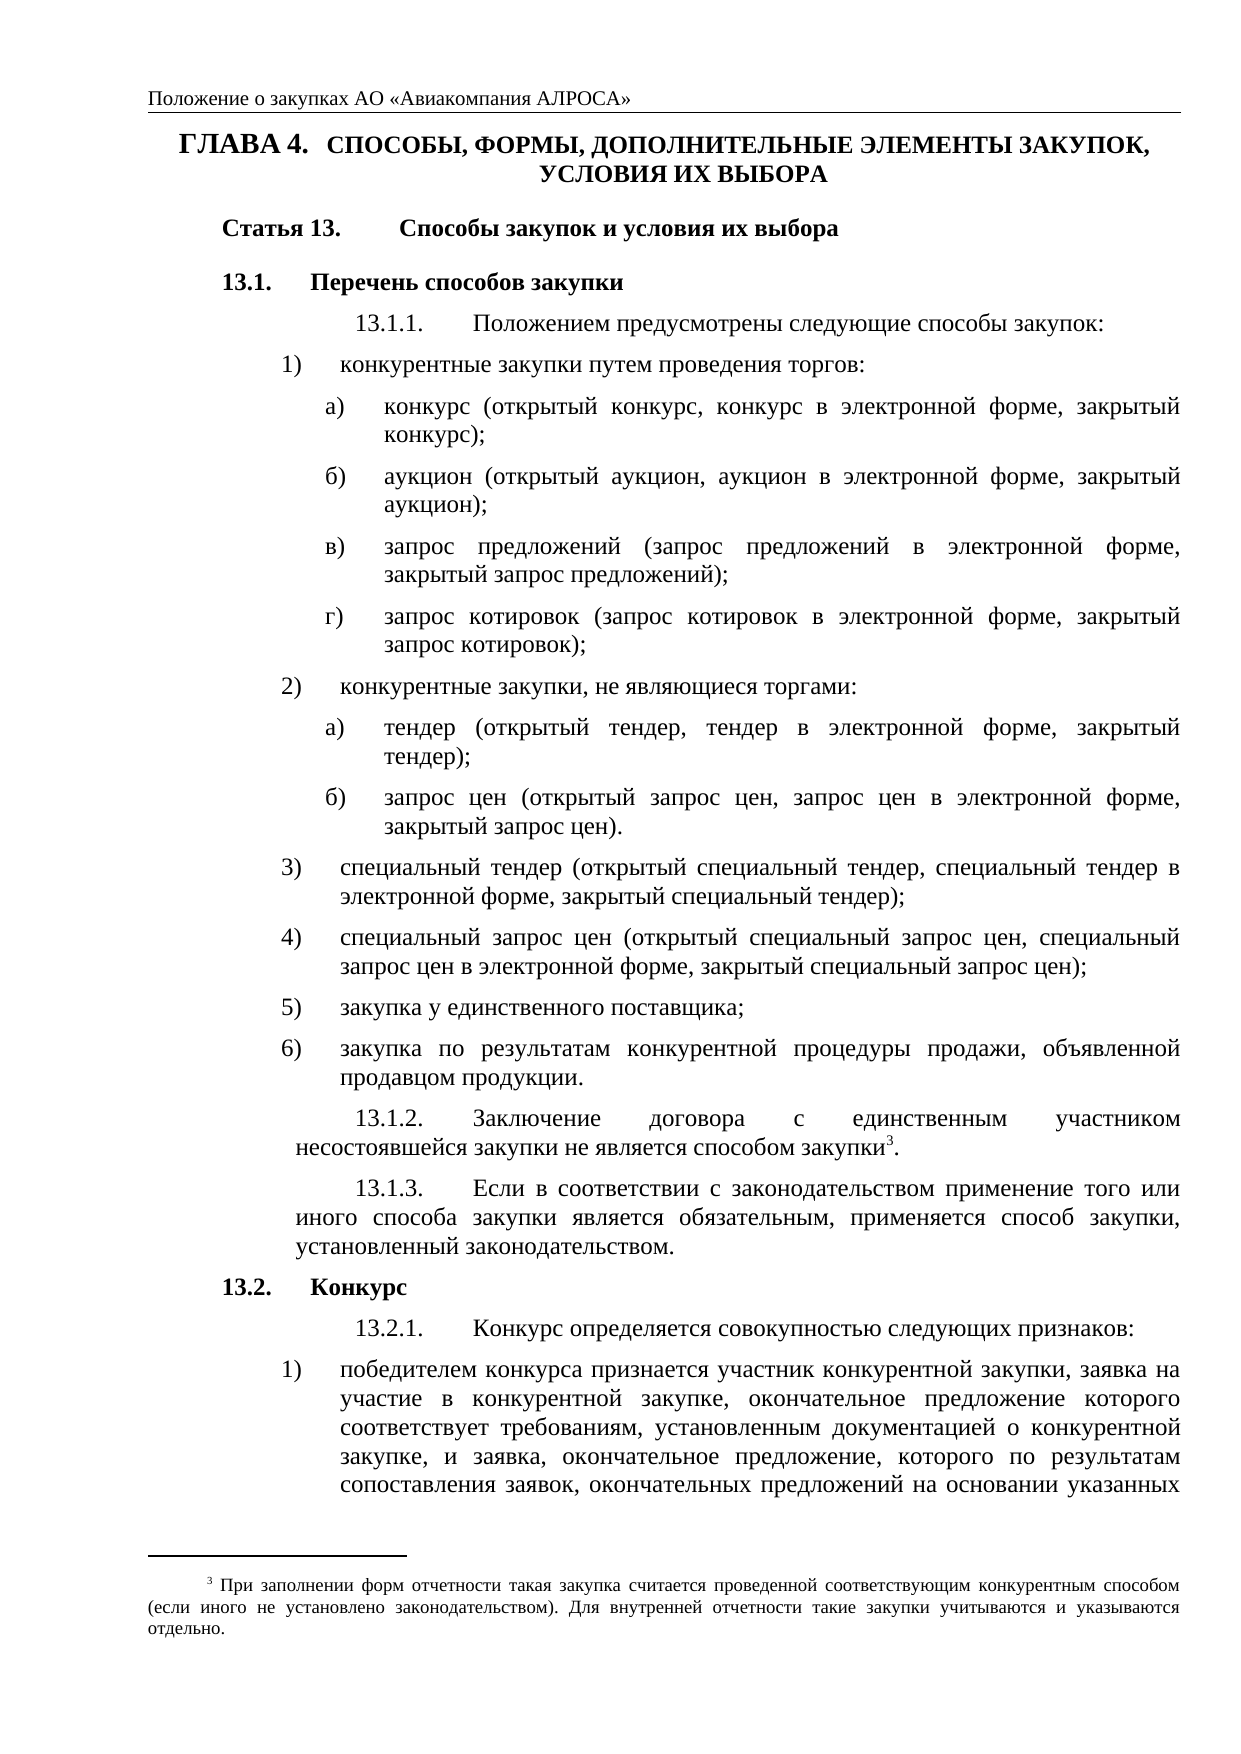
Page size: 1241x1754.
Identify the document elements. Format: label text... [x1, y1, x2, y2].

text конкурс (открытый конкурс, конкурс в электронной форме, закрытый конкурс); [325, 391, 1181, 448]
text закупка по результатам конкурентной процедуры продажи, объявленной продавцом продукции. [281, 1033, 1181, 1091]
text запрос цен (открытый запрос цен, запрос цен в электронной форме, закрытый запрос цен). [325, 782, 1181, 839]
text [281, 1354, 1181, 1498]
text закупка у единственного поставщика; [281, 992, 1181, 1021]
text Способы закупок и условия их выбора [222, 213, 1181, 242]
text аукцион (открытый аукцион, аукцион в электронной форме, закрытый аукцион); [325, 461, 1181, 518]
text конкурентные закупки путем проведения торгов: [281, 349, 1181, 378]
text Конкурс [133, 1272, 1181, 1301]
text специальный запрос цен (открытый специальный запрос цен, специальный запрос цен в электронной форме, закрытый специальный запрос цен); [281, 922, 1181, 979]
text запрос котировок (запрос котировок в электронной форме, закрытый запрос котировок); [325, 601, 1181, 658]
text Положением предусмотрены следующие способы закупок: [295, 308, 1181, 337]
text конкурентные закупки, не являющиеся торгами: [281, 671, 1181, 699]
text тендер (открытый тендер, тендер в электронной форме, закрытый тендер); [325, 712, 1181, 769]
text Конкурс определяется совокупностью следующих признаков: [295, 1313, 1181, 1342]
text Перечень способов закупки [133, 267, 1181, 296]
text запрос предложений (запрос предложений в электронной форме, закрытый запрос предложений); [325, 531, 1181, 588]
text специальный тендер (открытый специальный тендер, специальный тендер в электронной форме, закрытый специальный тендер); [281, 852, 1181, 909]
text Если в соответствии с законодательством применение того или иного способа закупки является обязательным, применяется способ закупки, установленный законодательством. [295, 1173, 1181, 1259]
text Способы, формы, дополнительные элементы закупок, условия их выбора [148, 126, 1181, 188]
text Заключение договора с единственным участником несостоявшейся закупки не является способом закупки. [295, 1103, 1181, 1161]
